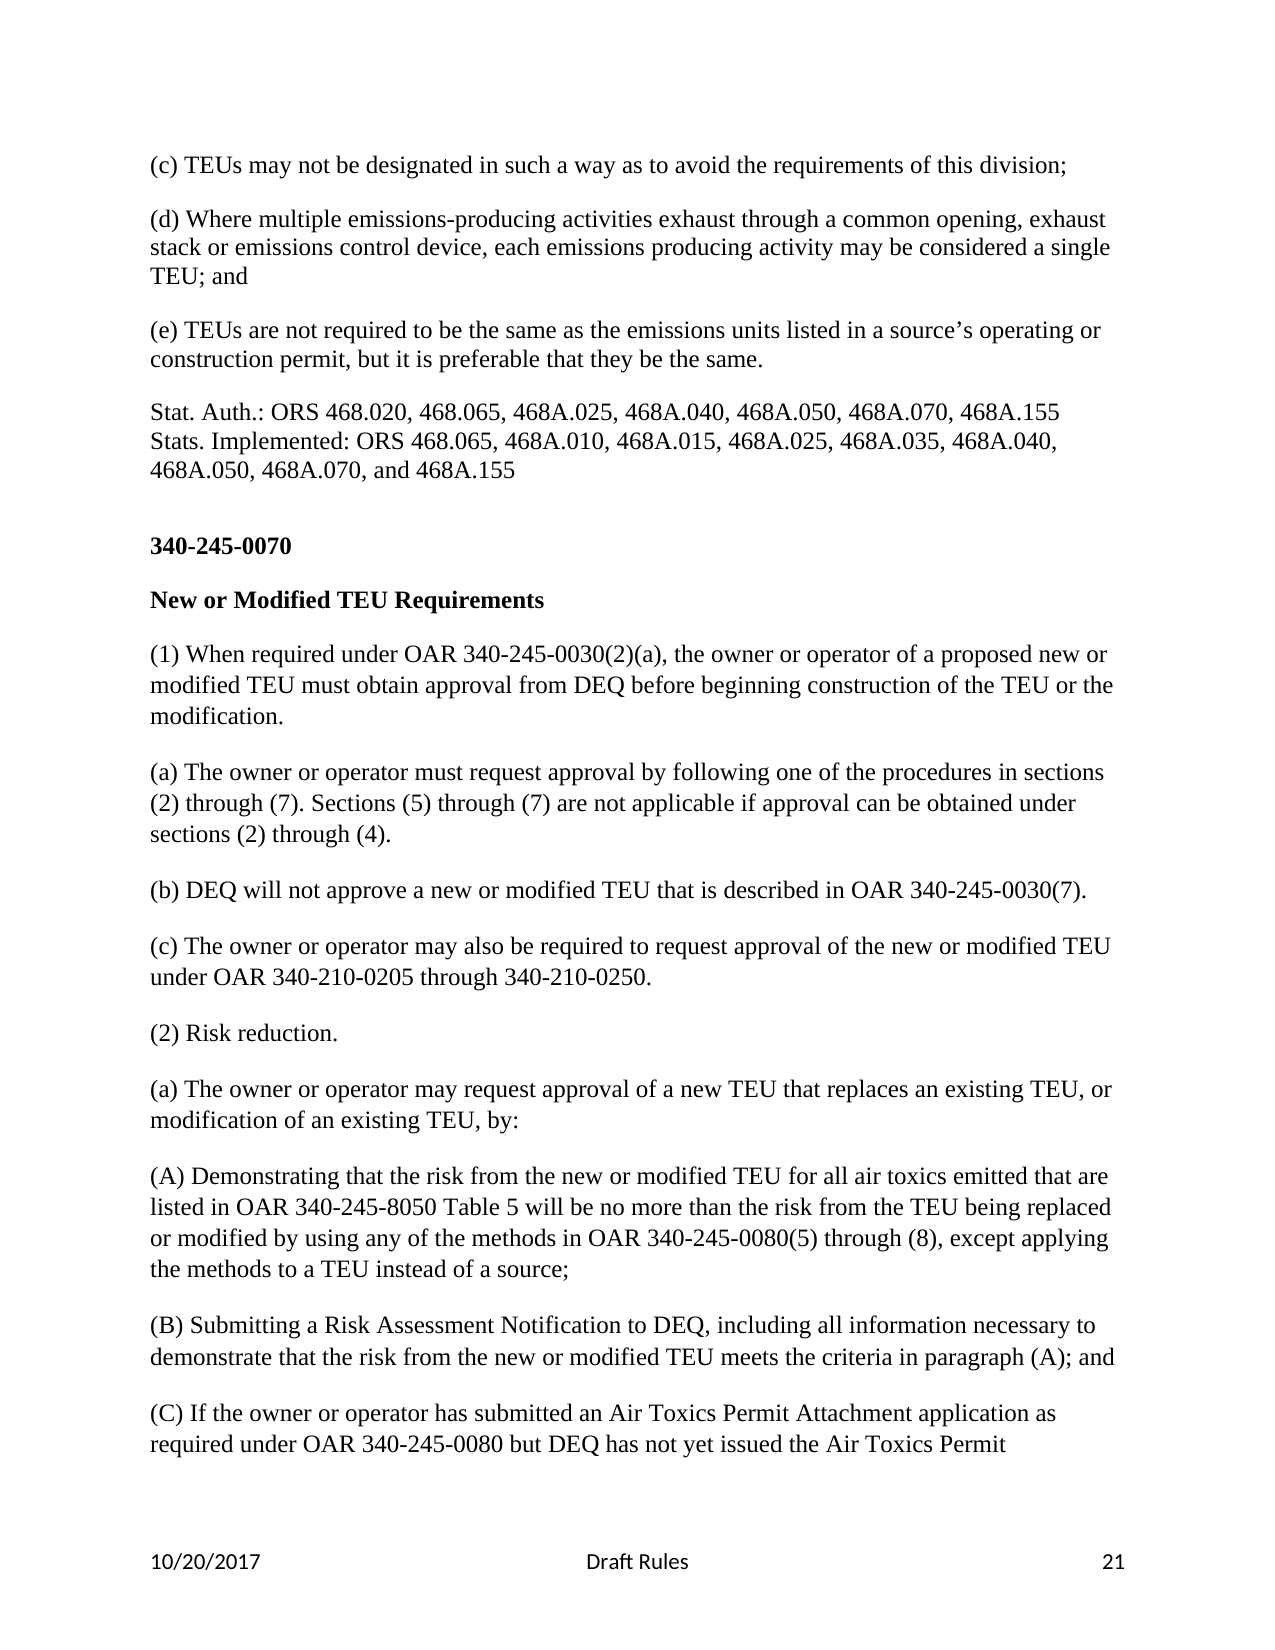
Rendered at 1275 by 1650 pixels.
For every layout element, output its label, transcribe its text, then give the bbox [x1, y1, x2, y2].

text (c) The owner or operator may also be required to request approval of the new or modified TEU under OAR 340-210-0205 through 340-210-0250. [150, 931, 1125, 991]
text (B) Submitting a Risk Assessment Notification to DEQ, including all information necessary to demonstrate that the risk from the new or modified TEU meets the criteria in paragraph (A); and [150, 1311, 1125, 1370]
text (a) The owner or operator must request approval by following one of the procedures in sections (2) through (7). Sections (5) through (7) are not applicable if approval can be obtained under sections (2) through (4). [150, 757, 1125, 848]
text (c) TEUs may not be designated in such a way as to avoid the requirements of this division; [150, 150, 1125, 179]
text Stats. Implemented: ORS 468.065, 468A.010, 468A.015, 468A.025, 468A.035, 468A.040, 468A.050, 468A.070, and 468A.155 [150, 426, 1125, 484]
text (e) TEUs are not required to be the same as the emissions units listed in a source’s operating or construction permit, but it is preferable that they be the same. [150, 315, 1125, 372]
text (d) Where multiple emissions-producing activities exhaust through a common opening, exhaust stack or emissions control device, each emissions producing activity may be considered a single TEU; and [150, 204, 1125, 290]
text Stat. Auth.: ORS 468.020, 468.065, 468A.025, 468A.040, 468A.050, 468A.070, 468A.155 [150, 397, 1125, 426]
subtitle 340-245-0070 [150, 531, 1125, 560]
text (2) Risk reduction. [150, 1018, 1125, 1047]
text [150, 1398, 1125, 1457]
text (b) DEQ will not approve a new or modified TEU that is described in OAR 340-245-0030(7). [150, 875, 1125, 904]
text (1) When required under OAR 340-245-0030(2)(a), the owner or operator of a proposed new or modified TEU must obtain approval from DEQ before beginning construction of the TEU or the modification. [150, 639, 1125, 730]
text (a) The owner or operator may request approval of a new TEU that replaces an existing TEU, or modification of an existing TEU, by: [150, 1074, 1125, 1134]
text (A) Demonstrating that the risk from the new or modified TEU for all air toxics emitted that are listed in OAR 340-245-8050 Table 5 will be no more than the risk from the TEU being replaced or modified by using any of the methods in OAR 340-245-0080(5) through (8), except applying the methods to a TEU instead of a source; [150, 1161, 1125, 1283]
subtitle New or Modified TEU Requirements [150, 585, 1125, 614]
